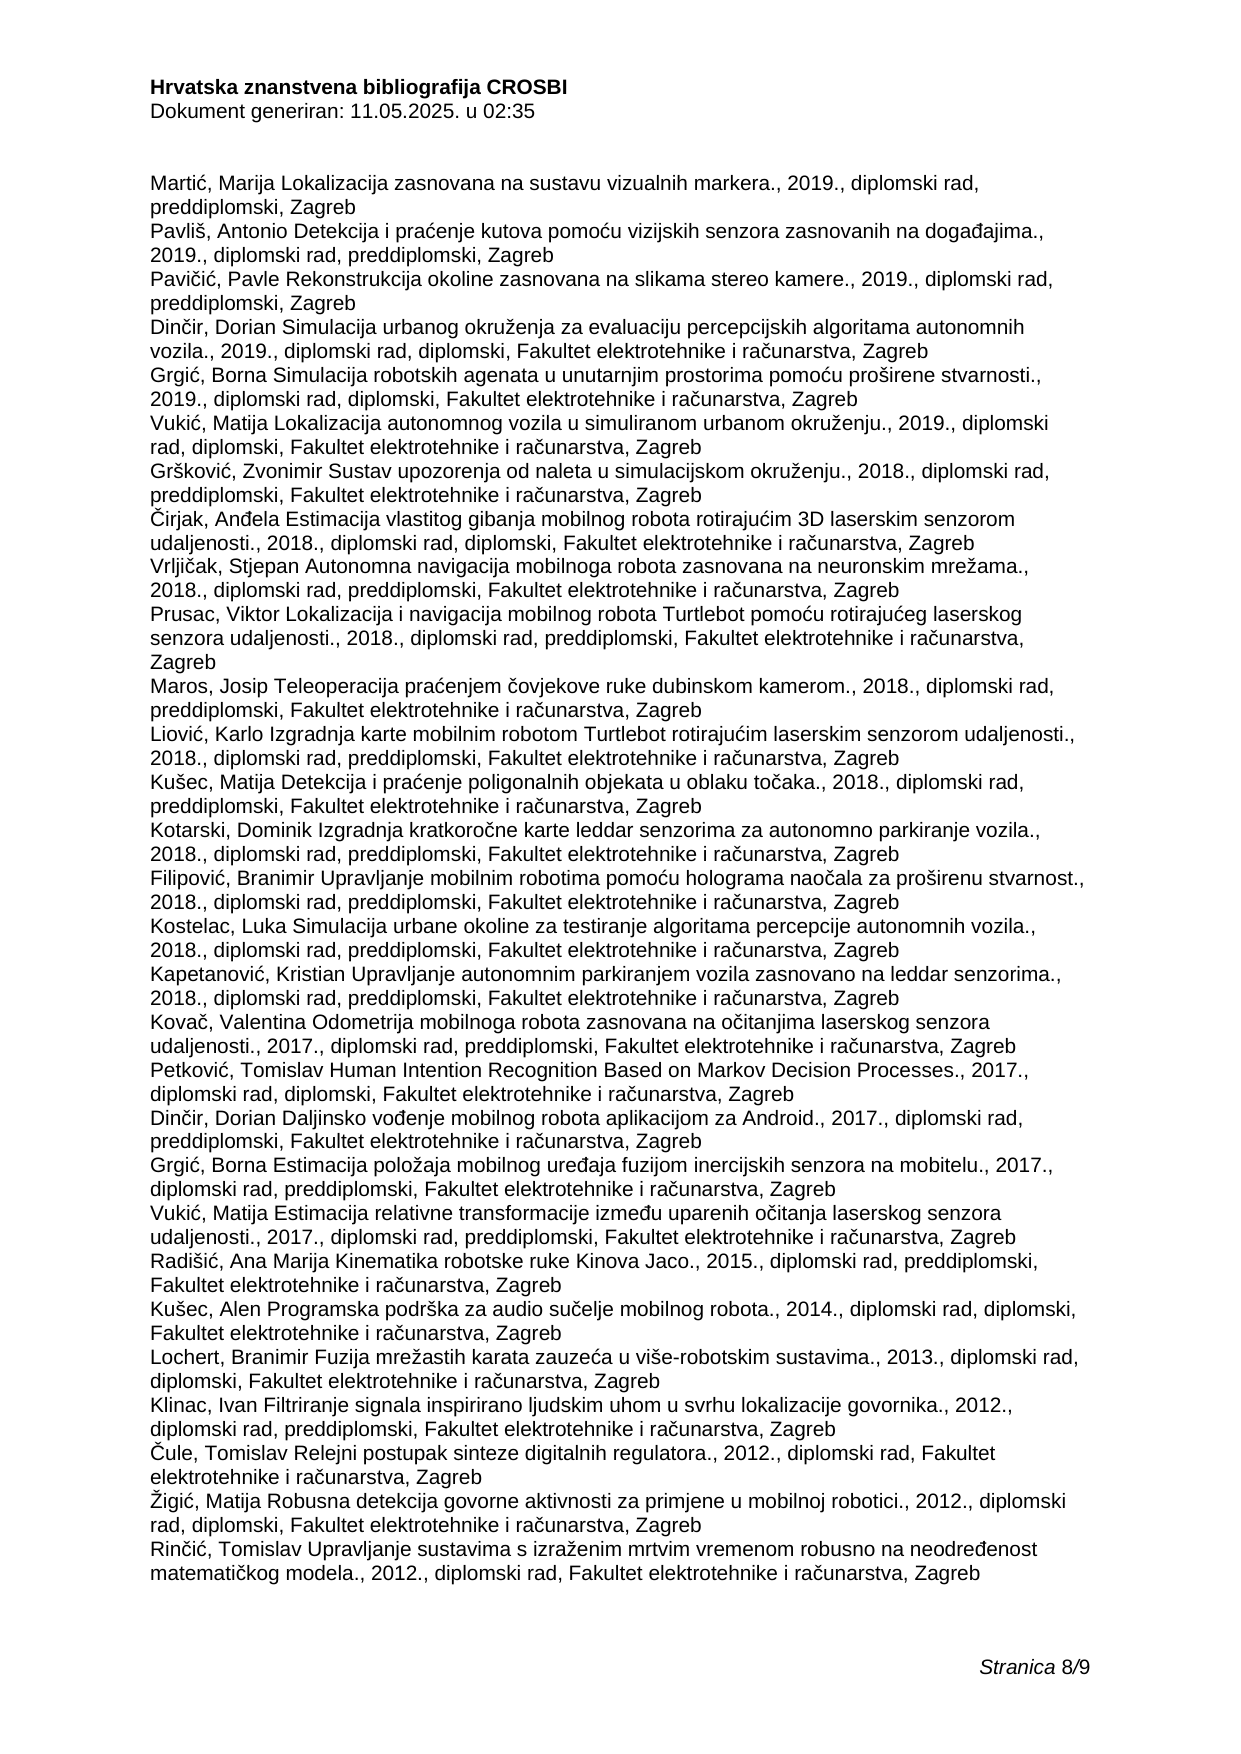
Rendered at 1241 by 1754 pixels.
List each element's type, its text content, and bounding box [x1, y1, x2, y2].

text Dinčir, Dorian [150, 1105, 1090, 1153]
text Kušec, Alen [150, 1297, 1090, 1345]
text Rinčić, Tomislav [150, 1537, 1090, 1584]
text Petković, Tomislav [150, 1057, 1090, 1105]
text Radišić, Ana Marija [150, 1249, 1090, 1297]
text Pavičić, Pavle [150, 267, 1090, 315]
text Dinčir, Dorian [150, 315, 1090, 363]
text Žigić, Matija [150, 1489, 1090, 1537]
text Čirjak, Anđela [150, 506, 1090, 554]
text Grgić, Borna [150, 1153, 1090, 1201]
text Liović, Karlo [150, 722, 1090, 770]
text Kovač, Valentina [150, 1009, 1090, 1057]
text Kostelac, Luka [150, 914, 1090, 962]
text Vukić, Matija [150, 1201, 1090, 1249]
text Vukić, Matija [150, 411, 1090, 458]
text Filipović, Branimir [150, 866, 1090, 914]
text Maros, Josip [150, 674, 1090, 722]
text Prusac, Viktor [150, 602, 1090, 674]
text Pavliš, Antonio [150, 219, 1090, 267]
text Grgić, Borna [150, 363, 1090, 411]
text Gršković, Zvonimir [150, 458, 1090, 506]
text Martić, Marija [150, 171, 1090, 219]
text Kapetanović, Kristian [150, 962, 1090, 1009]
text Klinac, Ivan [150, 1393, 1090, 1441]
text Kušec, Matija [150, 770, 1090, 818]
text Vrljičak, Stjepan [150, 554, 1090, 602]
text Kotarski, Dominik [150, 818, 1090, 866]
text Čule, Tomislav [150, 1441, 1090, 1489]
text Lochert, Branimir [150, 1345, 1090, 1393]
